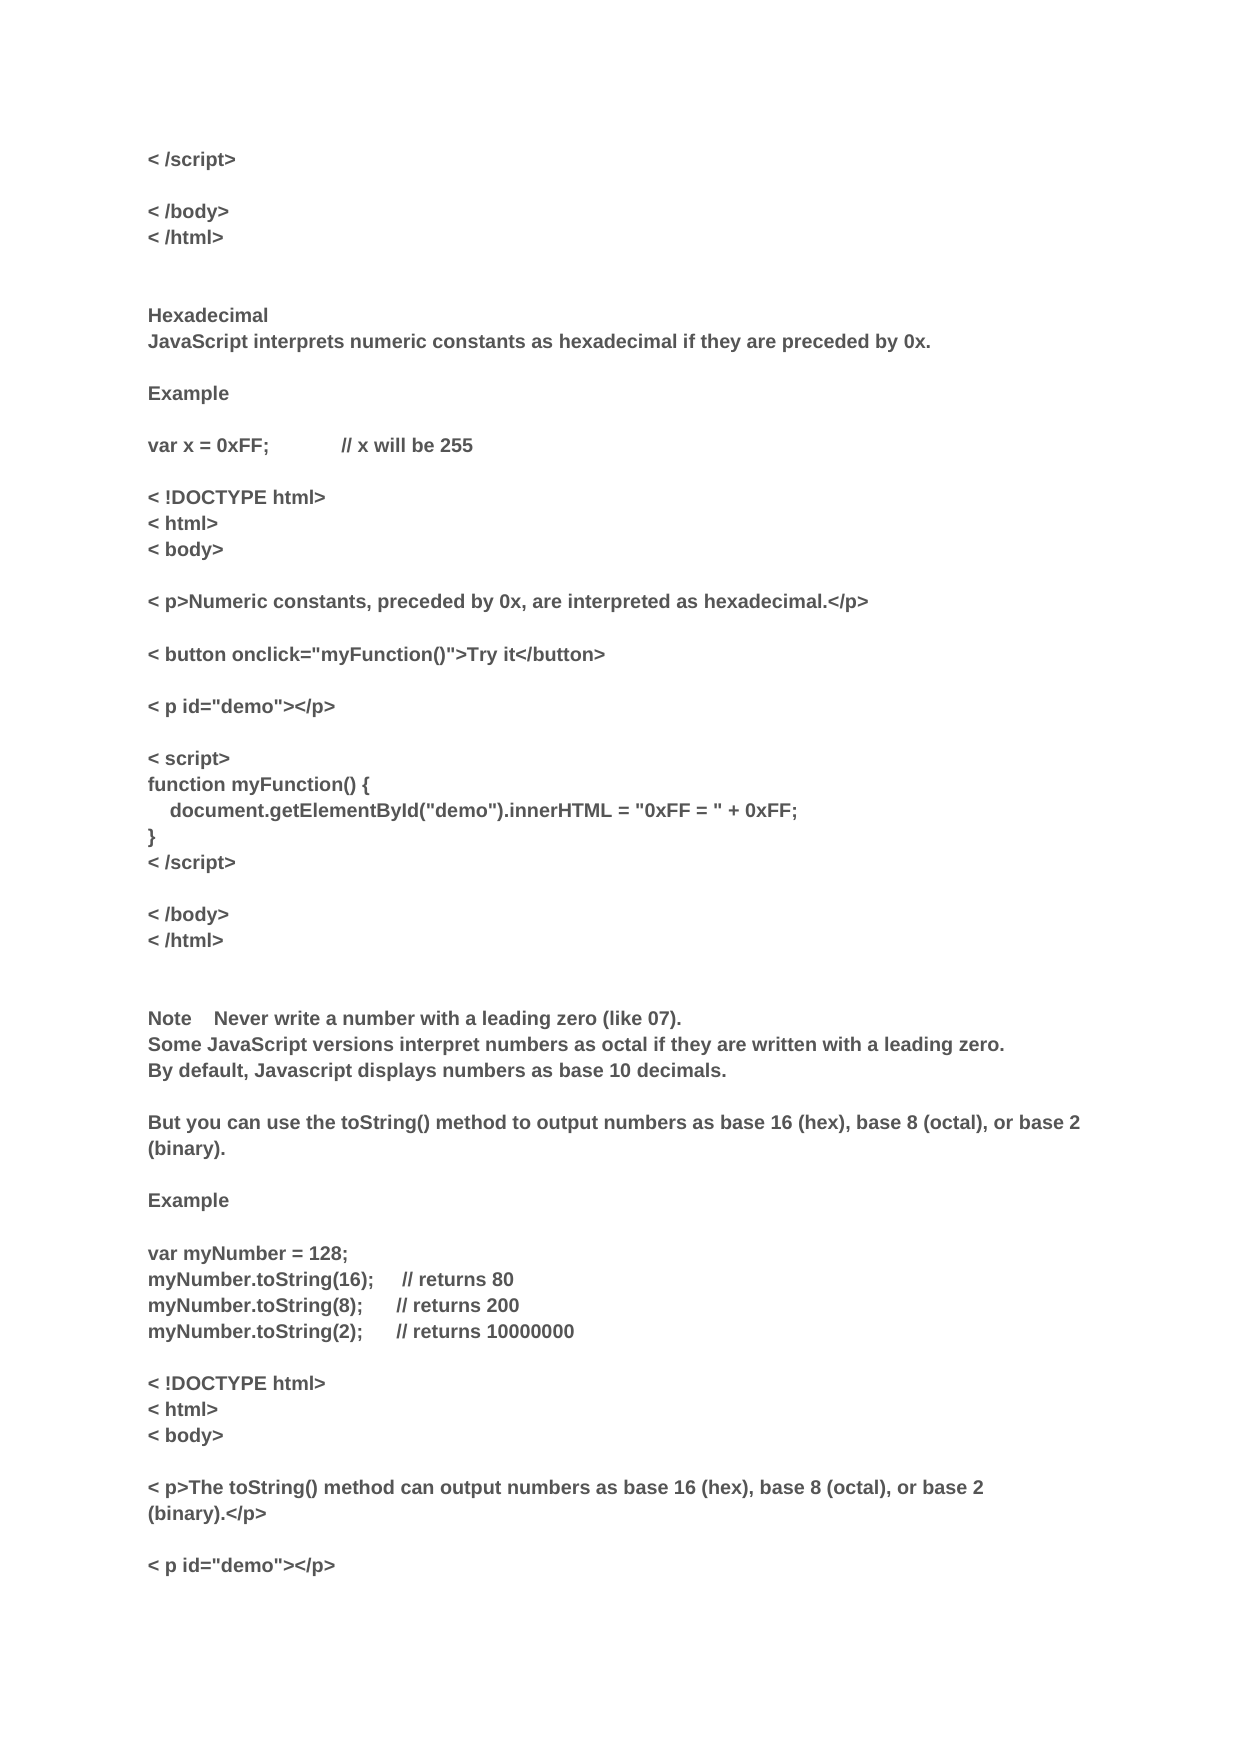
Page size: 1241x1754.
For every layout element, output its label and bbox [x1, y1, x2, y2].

text [148, 148, 1093, 1603]
